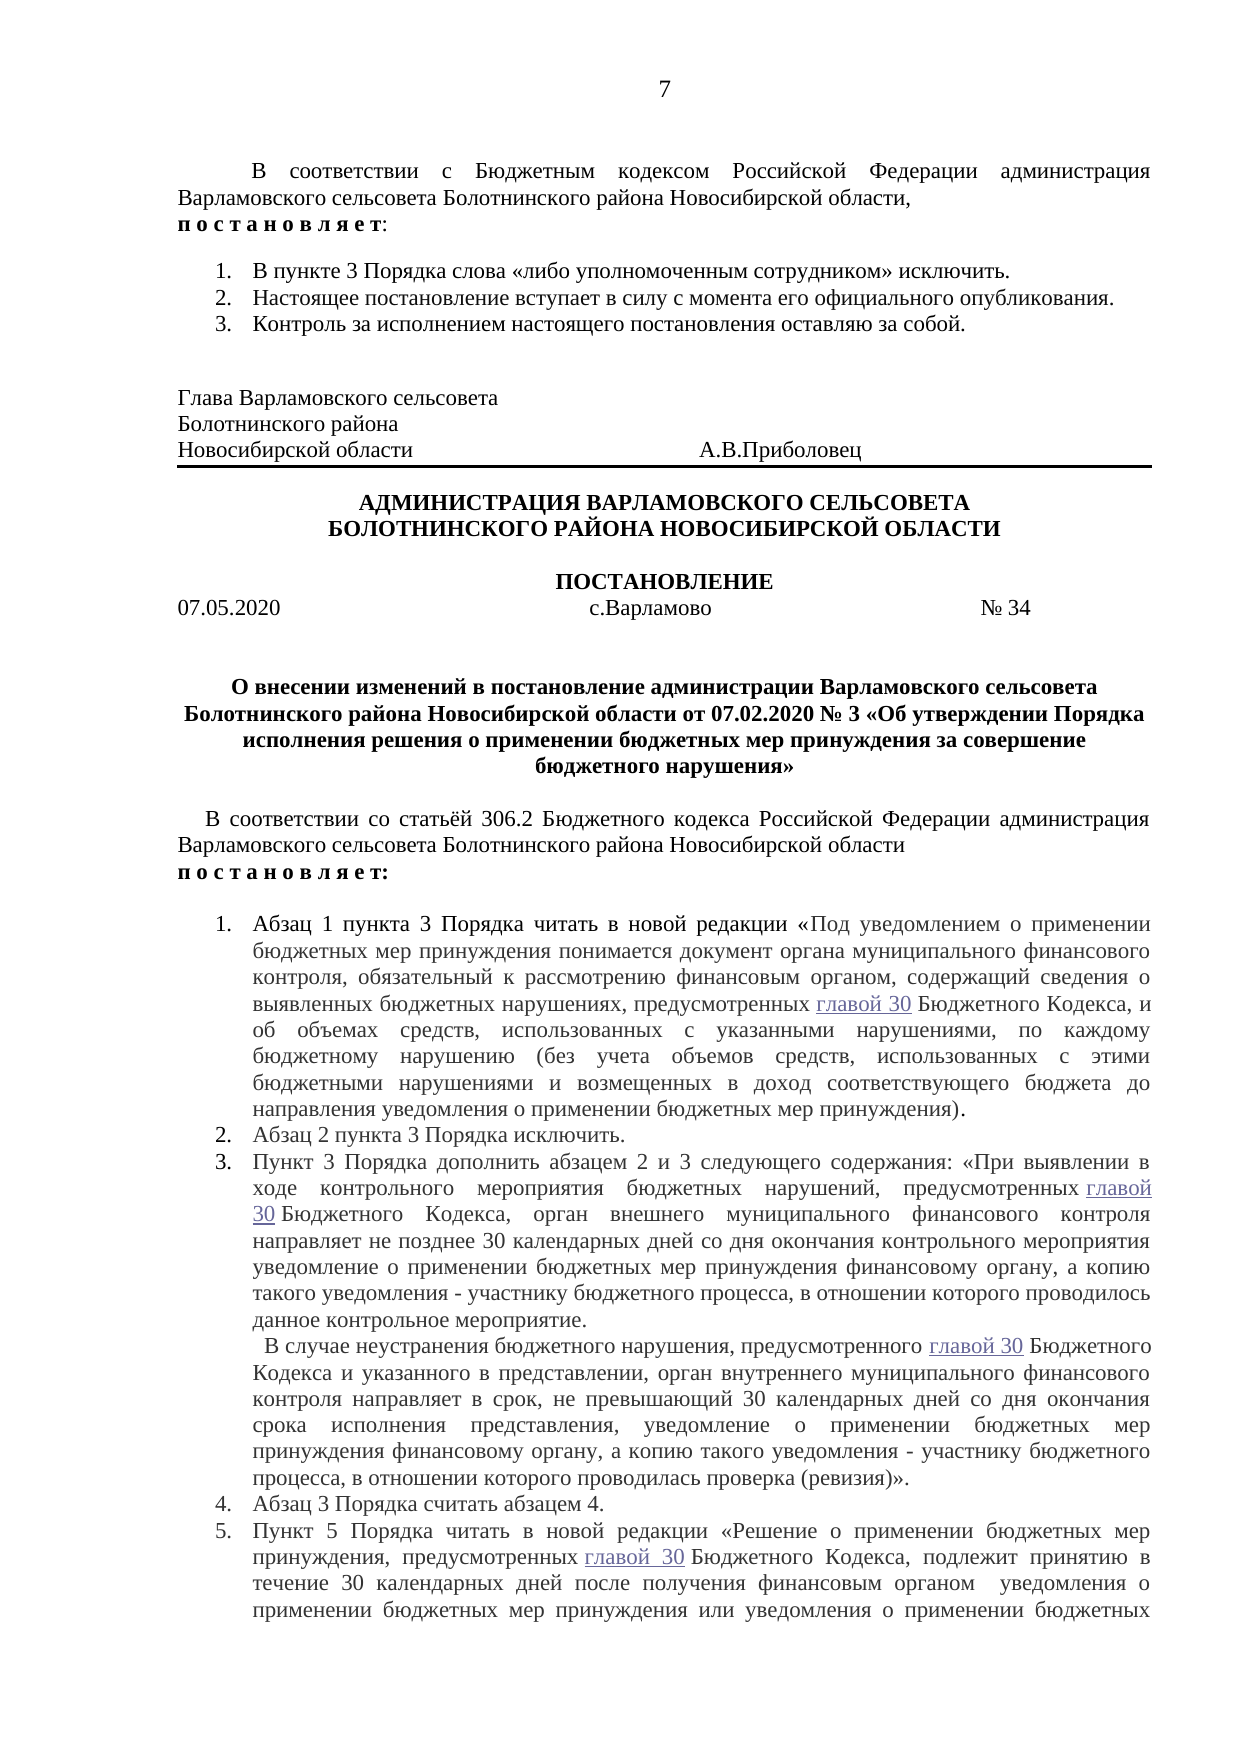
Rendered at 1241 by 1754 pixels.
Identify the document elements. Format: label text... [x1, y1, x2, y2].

list В пункте 3 Порядка слова «либо уполномоченным сотрудником» исключить. [215, 257, 1152, 284]
list Абзац 3 Порядка считать абзацем 4. [215, 1490, 1152, 1517]
text БОЛОТНИНСКОГО РАЙОНА НОВОСИБИРСКОЙ ОБЛАСТИ [177, 515, 1152, 542]
text В соответствии со статьёй 306.2 Бюджетного кодекса Российской Федерации администрация Варламовского сельсовета Болотнинского района Новосибирской области [177, 805, 1152, 858]
text О внесении изменений в постановление администрации Варламовского сельсовета Болотнинского района Новосибирской области от 07.02.2020 № 3 «Об утверждении Порядка исполнения решения о применении бюджетных мер принуждения за совершение бюджетного нарушения» [177, 673, 1152, 779]
text п о с т а н о в л я е т: [177, 858, 1152, 884]
text В соответствии с Бюджетным кодексом Российской Федерации администрация Варламовского сельсовета Болотнинского района Новосибирской области, [177, 158, 1152, 210]
text Болотнинского района [177, 410, 1152, 436]
list Контроль за исполнением настоящего постановления оставляю за собой. [215, 310, 1152, 337]
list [215, 1517, 1152, 1622]
list Пункт 3 Порядка дополнить абзацем 2 и 3 следующего содержания: «При выявлении в ходе контрольного мероприятия бюджетных нарушений, предусмотренных главой 30 Бюджетного Кодекса, орган внешнего муниципального финансового контроля направляет не позднее 30 календарных дней со дня окончания контрольного мероприятия уведомление о применении бюджетных мер принуждения финансовому органу, а копию такого уведомления - участнику бюджетного процесса, в отношении которого проводилось данное контрольное мероприятие. [215, 1148, 1152, 1332]
list Абзац 1 пункта 3 Порядка читать в новой редакции «Под уведомлением о применении бюджетных мер принуждения понимается документ органа муниципального финансового контроля, обязательный к рассмотрению финансовым органом, содержащий сведения о выявленных бюджетных нарушениях, предусмотренных главой 30 Бюджетного Кодекса, и об объемах средств, использованных с указанными нарушениями, по каждому бюджетному нарушению (без учета объемов средств, использованных с этими бюджетными нарушениями и возмещенных в доход соответствующего бюджета до направления уведомления о применении бюджетных мер принуждения). [215, 911, 1152, 1121]
text Новосибирской области А.В.Приболовец [177, 436, 1152, 465]
text ПОСТАНОВЛЕНИЕ [177, 568, 1152, 594]
text 07.05.2020 с.Варламово № 34 [177, 594, 1152, 621]
text В случае неустранения бюджетного нарушения, предусмотренного главой 30 Бюджетного Кодекса и указанного в представлении, орган внутреннего муниципального финансового контроля направляет в срок, не превышающий 30 календарных дней со дня окончания срока исполнения представления, уведомление о применении бюджетных мер принуждения финансовому органу, а копию такого уведомления - участнику бюджетного процесса, в отношении которого проводилась проверка (ревизия)». [252, 1332, 1152, 1490]
text АДМИНИСТРАЦИЯ ВАРЛАМОВСКОГО СЕЛЬСОВЕТА [177, 489, 1152, 515]
list Настоящее постановление вступает в силу с момента его официального опубликования. [215, 284, 1152, 310]
text п о с т а н о в л я е т: [177, 210, 1152, 237]
list Абзац 2 пункта 3 Порядка исключить. [215, 1121, 1152, 1148]
text Глава Варламовского сельсовета [177, 384, 1152, 410]
